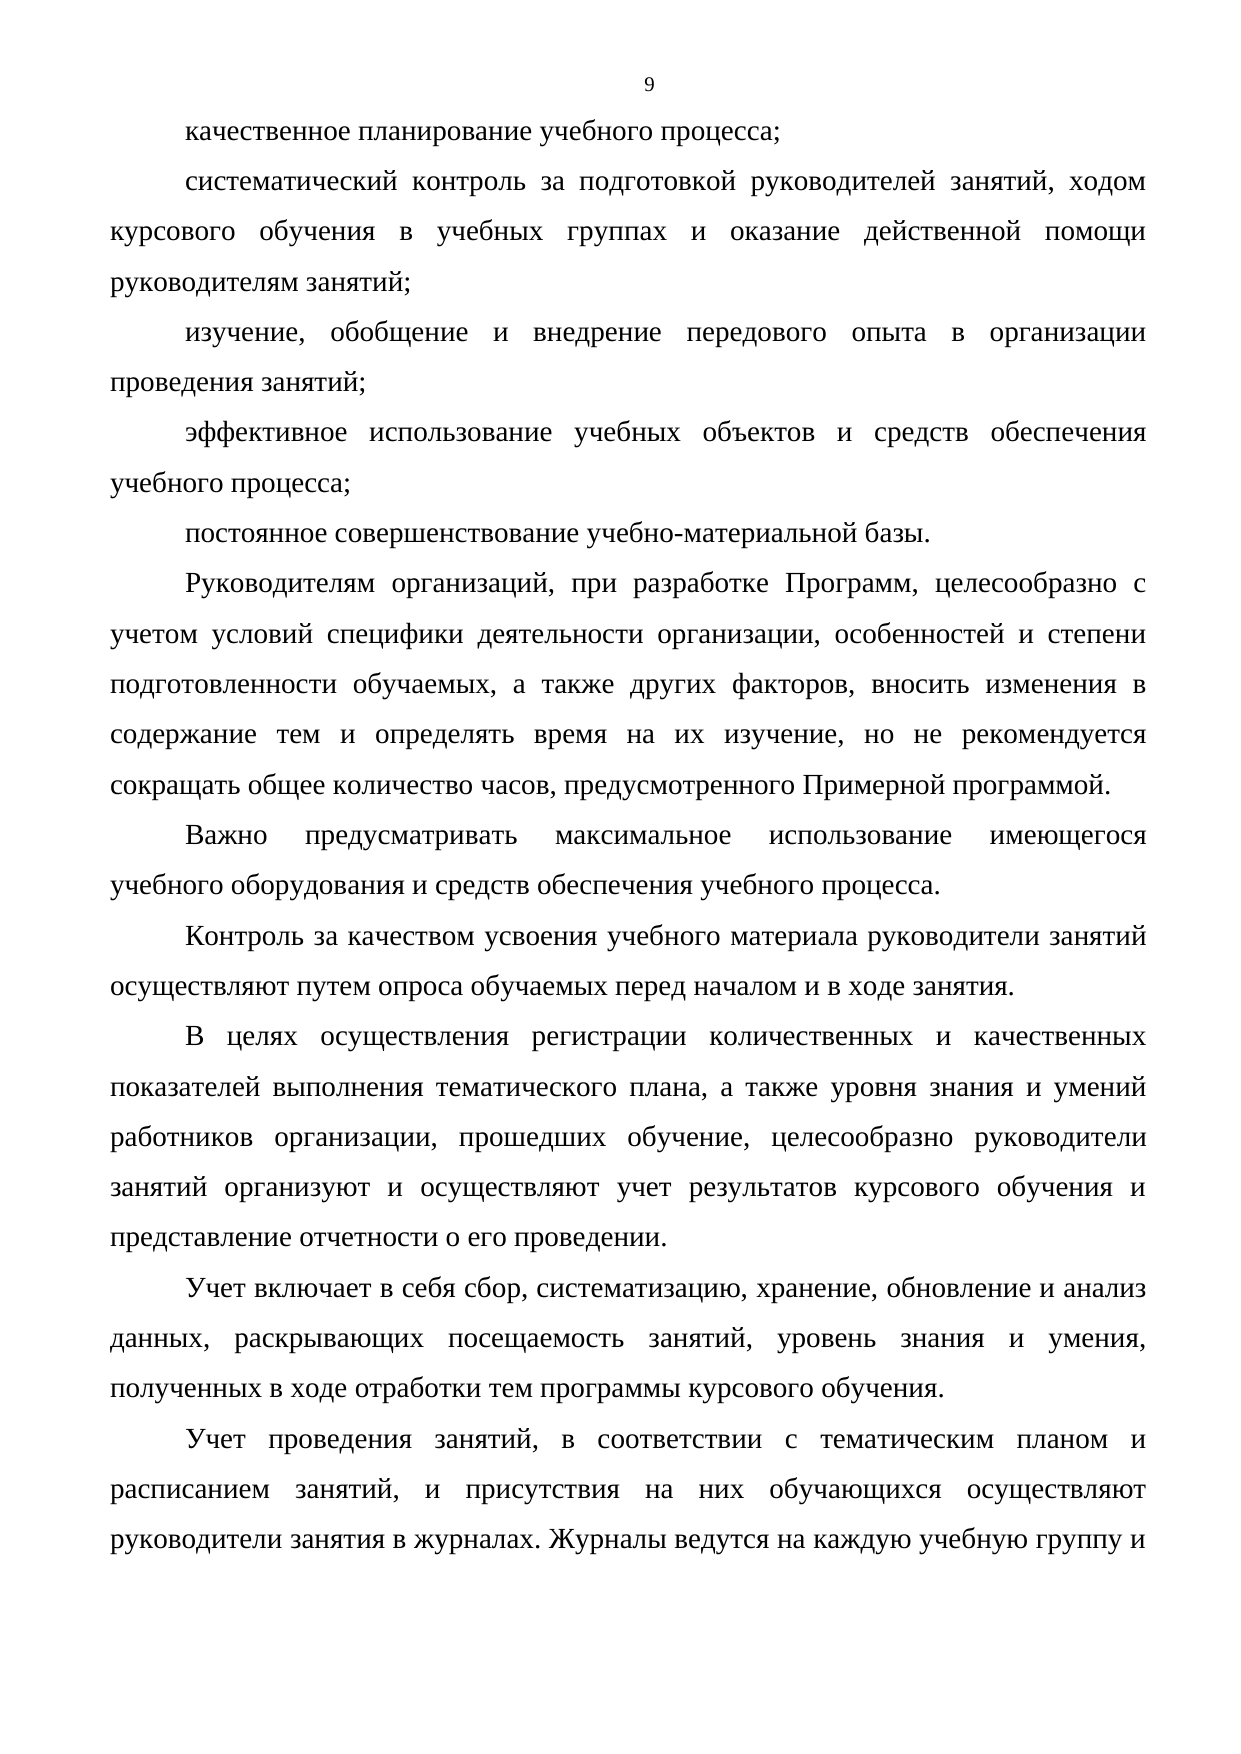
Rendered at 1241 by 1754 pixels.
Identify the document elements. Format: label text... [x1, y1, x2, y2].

text Учет включает в себя сбор, систематизацию, хранение, обновление и анализ данных, раскрывающих посещаемость занятий, уровень знания и умения, полученных в ходе отработки тем программы курсового обучения. [110, 1270, 1147, 1404]
text качественное планирование учебного процесса; [110, 113, 1147, 146]
text В целях осуществления регистрации количественных и качественных показателей выполнения тематического плана, а также уровня знания и умений работников организации, прошедших обучение, целесообразно руководители занятий организуют и осуществляют учет результатов курсового обучения и представление отчетности о его проведении. [110, 1018, 1147, 1253]
text Контроль за качеством усвоения учебного материала руководители занятий осуществляют путем опроса обучаемых перед началом и в ходе занятия. [110, 918, 1147, 1002]
text систематический контроль за подготовкой руководителей занятий, ходом курсового обучения в учебных группах и оказание действенной помощи руководителям занятий; [110, 163, 1147, 297]
text Руководителям организаций, при разработке Программ, целесообразно с учетом условий специфики деятельности организации, особенностей и степени подготовленности обучаемых, а также других факторов, вносить изменения в содержание тем и определять время на их изучение, но не рекомендуется сокращать общее количество часов, предусмотренного Примерной программой. [110, 566, 1147, 800]
text постоянное совершенствование учебно-материальной базы. [110, 515, 1147, 549]
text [110, 1421, 1147, 1555]
text эффективное использование учебных объектов и средств обеспечения учебного процесса; [110, 414, 1147, 498]
text изучение, обобщение и внедрение передового опыта в организации проведения занятий; [110, 314, 1147, 398]
text Важно предусматривать максимальное использование имеющегося учебного оборудования и средств обеспечения учебного процесса. [110, 817, 1147, 901]
